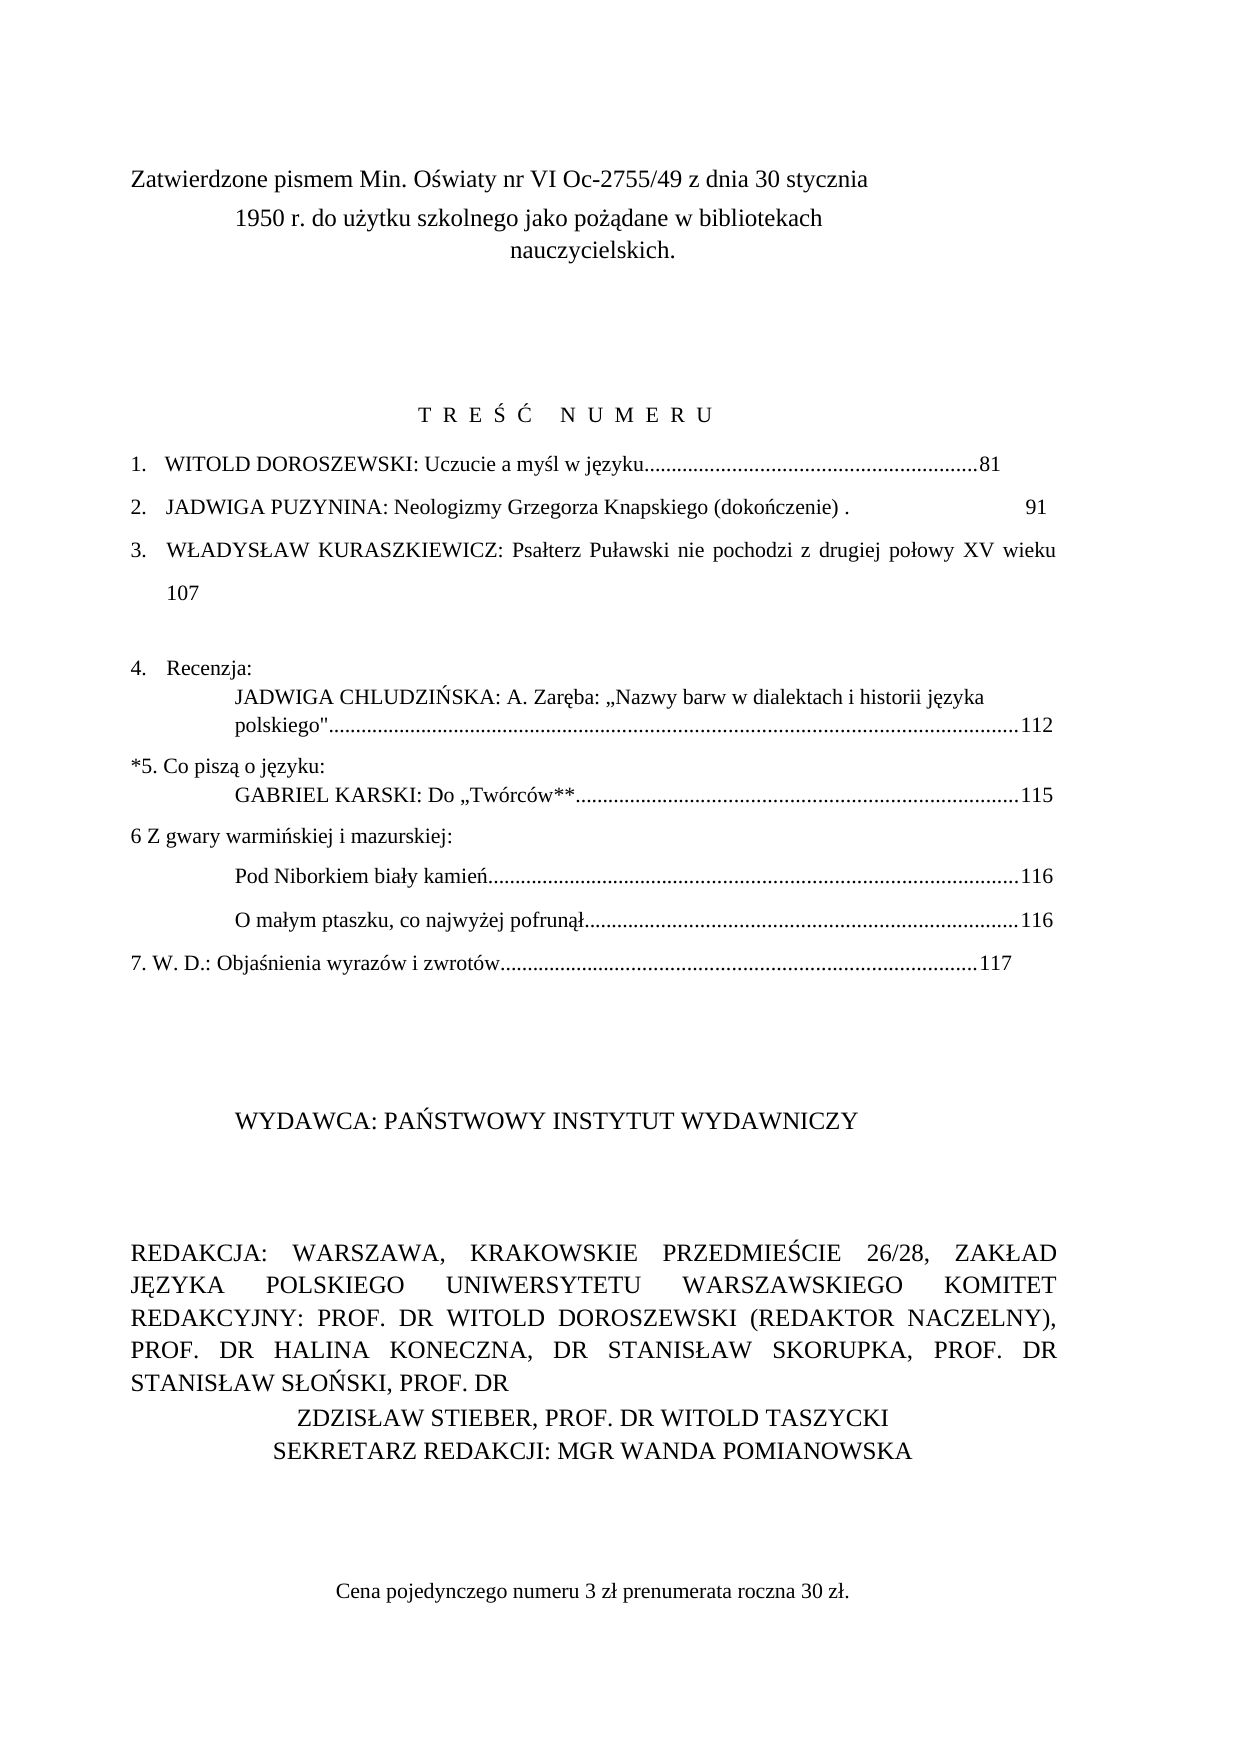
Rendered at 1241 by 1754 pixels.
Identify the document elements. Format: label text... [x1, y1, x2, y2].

text 1950 r. do użytku szkolnego jako pożądane w bibliotekach [234, 206, 1057, 231]
text ZDZISŁAW STIEBER, PROF. DR WITOLD TASZYCKI SEKRETARZ REDAKCJI: MGR WANDA POMIANOWSKA [130, 1400, 1055, 1466]
text nauczycielskich. [130, 238, 1055, 263]
list WŁADYSŁAW KURASZKIEWICZ: Psałterz Puławski nie pochodzi z drugiej połowy XV wieku 107 [130, 523, 1057, 609]
text *5. Co piszą o języku: [130, 756, 1057, 778]
text O małym ptaszku, co najwyżej pofrunął 116 [234, 892, 1057, 936]
text TREŚĆ NUMERU [418, 404, 1057, 426]
text REDAKCJA: WARSZAWA, KRAKOWSKIE PRZEDMIEŚCIE 26/28, ZAKŁAD JĘZYKA POLSKIEGO UNIWERSYTETU WARSZAWSKIEGO KOMITET REDAKCYJNY: PROF. DR WITOLD DOROSZEWSKI (REDAKTOR NACZELNY), PROF. DR HALINA KONECZNA, DR STANISŁAW SKORUPKA, PROF. DR STANISŁAW SŁOŃSKI, PROF. DR [130, 1235, 1057, 1398]
list WITOLD DOROSZEWSKI: Uczucie a myśl w języku 81 [130, 437, 1057, 480]
text Zatwierdzone pismem Min. Oświaty nr VI Oc-2755/49 z dnia 30 stycznia [130, 168, 868, 193]
list JADWIGA PUZYNINA: Neologizmy Grzegorza Knapskiego (dokończenie) . 91 [130, 480, 1057, 523]
text Pod Niborkiem biały kamień 116 [234, 848, 1057, 892]
text 7. W. D.: Objaśnienia wyrazów i zwrotów 117 [130, 936, 1057, 978]
text GABRIEL KARSKI: Do „Twórców** 115 [234, 785, 1057, 807]
text 6 Z gwary warmińskiej i mazurskiej: [130, 826, 1057, 848]
list Recenzja: [130, 658, 1057, 679]
text WYDAWCA: PAŃSTWOWY INSTYTUT WYDAWNICZY [234, 1109, 859, 1134]
text Cena pojedynczego numeru 3 zł prenumerata roczna 30 zł. [130, 1581, 1055, 1603]
text JADWIGA CHLUDZIŃSKA: A. Zaręba: „Nazwy barw w dialektach i historii języka polskiego" 112 [234, 682, 1057, 738]
